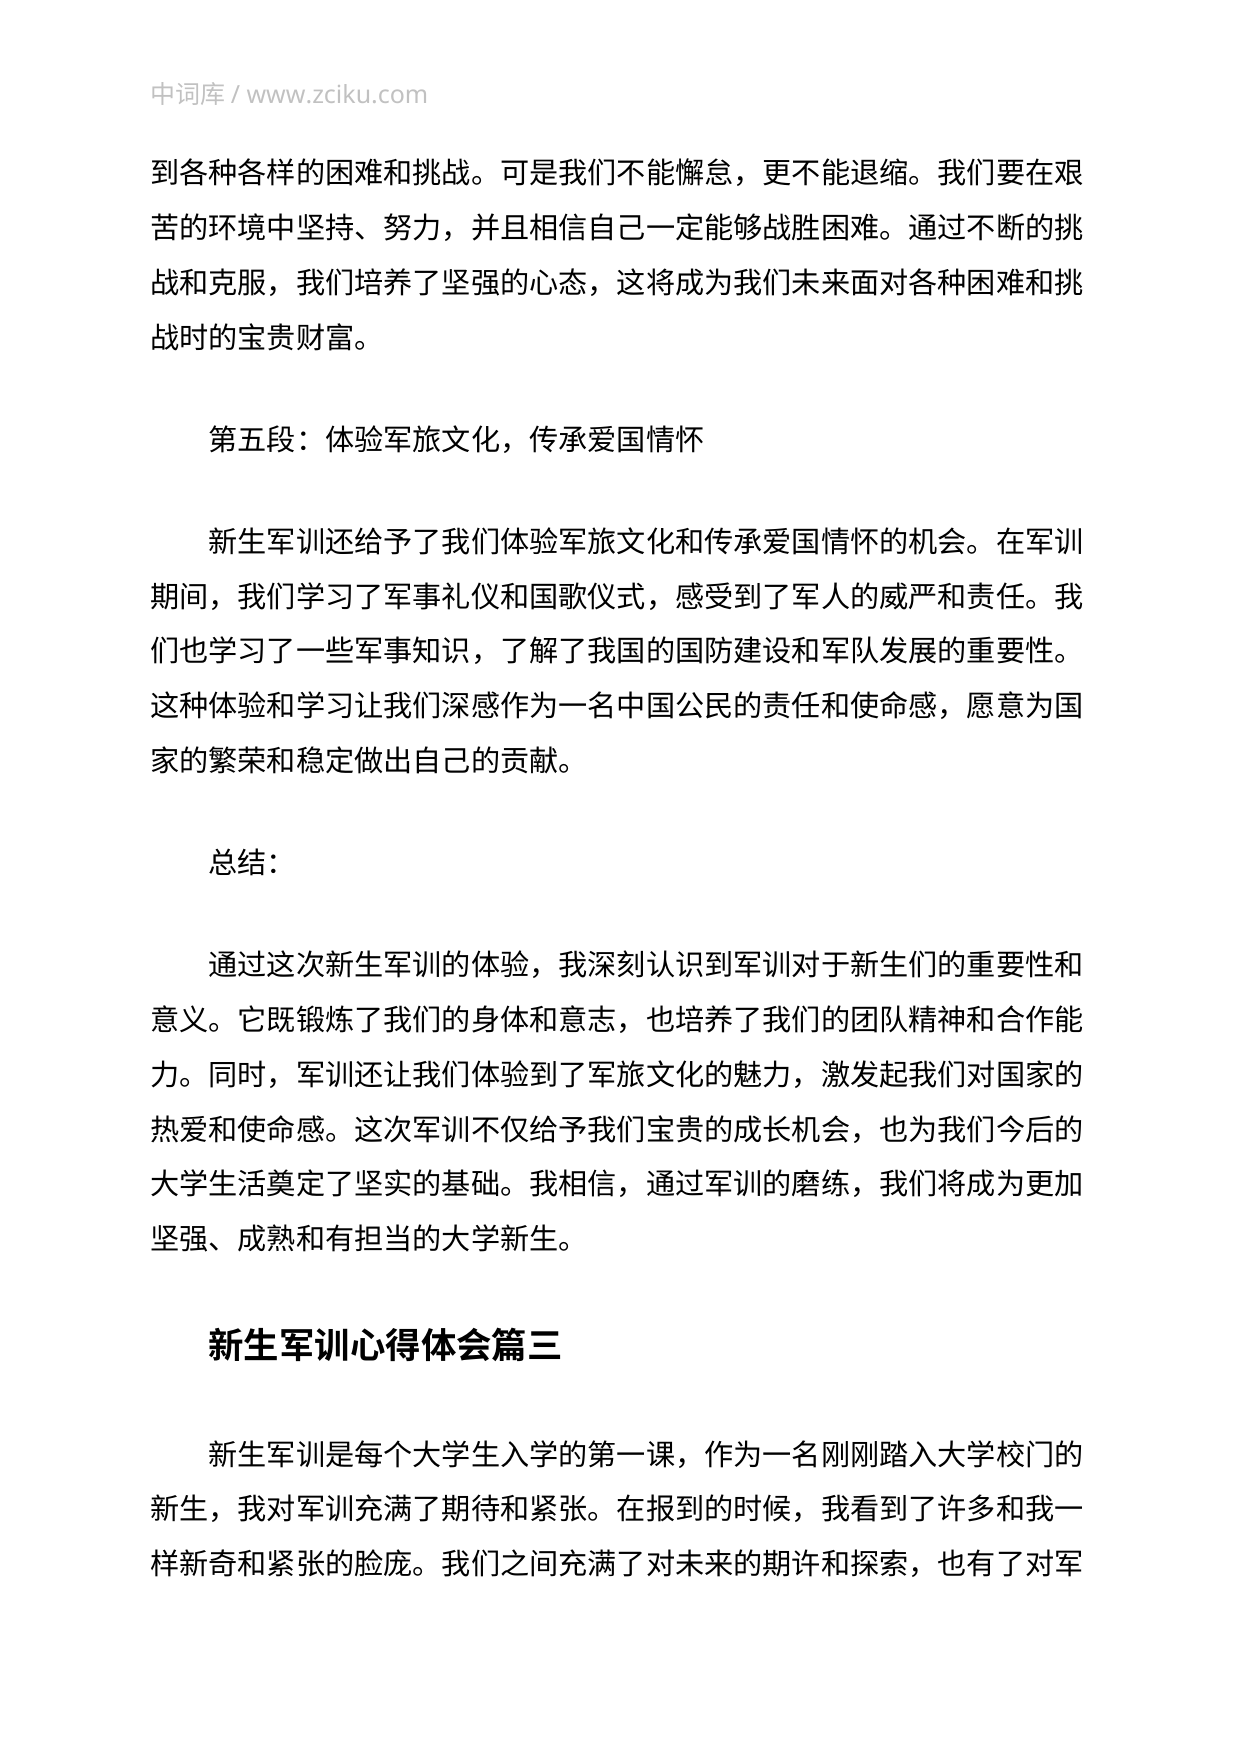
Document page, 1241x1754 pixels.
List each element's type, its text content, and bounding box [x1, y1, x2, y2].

text 第五段：体验军旅文化，传承爱国情怀 [150, 416, 1090, 459]
text 新生军训还给予了我们体验军旅文化和传承爱国情怀的机会。在军训期间，我们学习了军事礼仪和国歌仪式，感受到了军人的威严和责任。我们也学习了一些军事知识，了解了我国的国防建设和军队发展的重要性。这种体验和学习让我们深感作为一名中国公民的责任和使命感，愿意为国家的繁荣和稳定做出自己的贡献。 [150, 518, 1090, 780]
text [150, 1431, 1090, 1583]
text 通过这次新生军训的体验，我深刻认识到军训对于新生们的重要性和意义。它既锻炼了我们的身体和意志，也培养了我们的团队精神和合作能力。同时，军训还让我们体验到了军旅文化的魅力，激发起我们对国家的热爱和使命感。这次军训不仅给予我们宝贵的成长机会，也为我们今后的大学生活奠定了坚实的基础。我相信，通过军训的磨练，我们将成为更加坚强、成熟和有担当的大学新生。 [150, 941, 1090, 1258]
text 新生军训心得体会篇三 [150, 1318, 1090, 1369]
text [150, 150, 1090, 357]
text 总结： [150, 839, 1090, 882]
